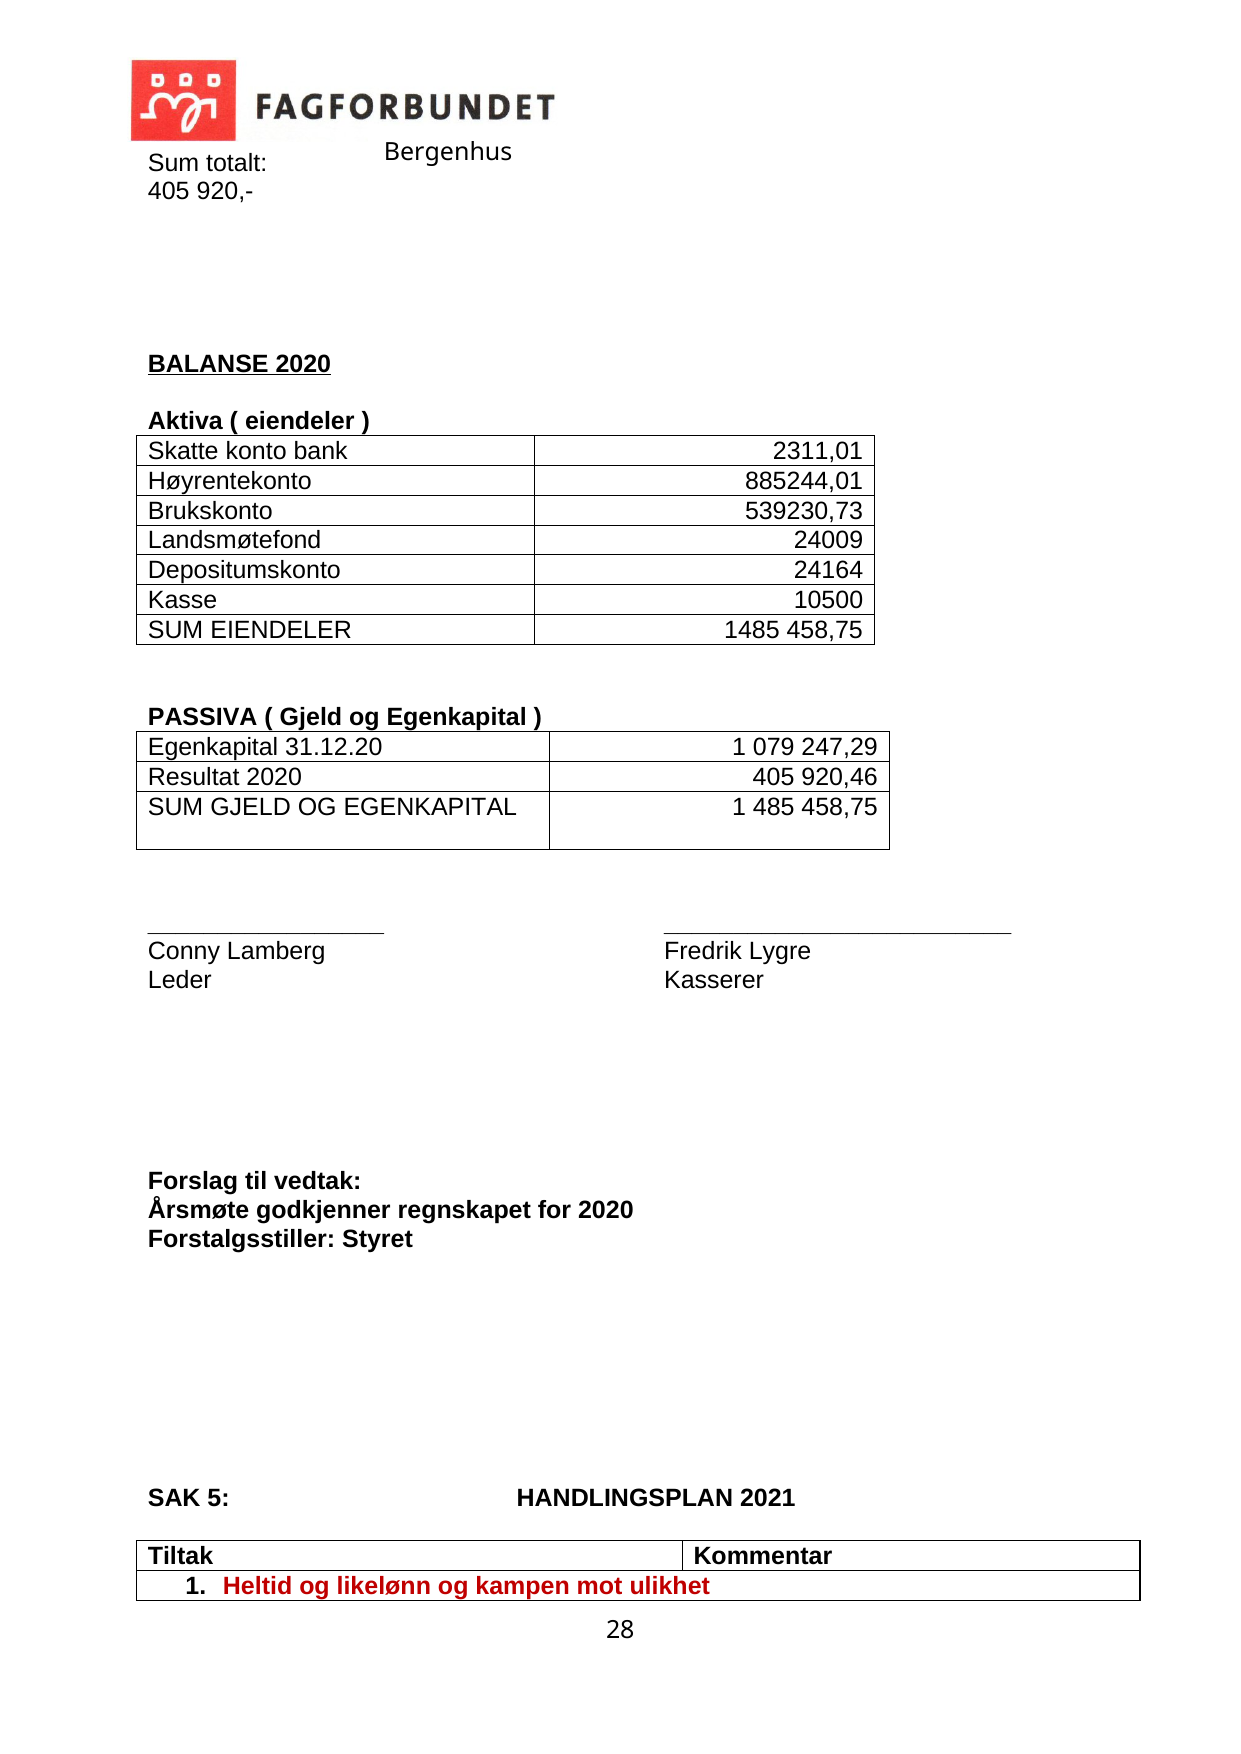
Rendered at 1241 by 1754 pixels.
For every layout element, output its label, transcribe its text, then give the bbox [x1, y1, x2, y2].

table_header Tiltak [137, 1541, 682, 1570]
table_cell Høyrentekonto [137, 466, 534, 495]
table_header Skatte konto bank [137, 436, 534, 465]
text Årsmøte godkjenner regnskapet for 2020 [148, 1195, 1093, 1224]
table_cell 24164 [535, 555, 874, 584]
text _________________ _________________________ [148, 908, 1093, 936]
picture [127, 57, 558, 142]
table_cell Brukskonto [137, 496, 534, 524]
table_cell SUM EIENDELER [137, 615, 534, 644]
table_cell 405 920,46 [550, 762, 889, 791]
text Sum totalt: 405 920,- [148, 148, 1093, 205]
table_cell Kasse [137, 585, 534, 614]
table_cell SUM GJELD OG EGENKAPITAL [137, 792, 549, 849]
table_header Egenkapital 31.12.20 [137, 732, 549, 761]
table_header 2311,01 [535, 436, 874, 465]
table_cell 24009 [535, 526, 874, 554]
table_cell 885244,01 [535, 466, 874, 495]
text PASSIVA ( Gjeld og Egenkapital ) [148, 702, 1093, 731]
table_header 1 079 247,29 [550, 732, 889, 761]
table_cell Heltid og likelønn og kampen mot ulikhet [137, 1571, 1139, 1600]
text BALANSE 2020 [148, 349, 1093, 378]
text Forslag til vedtak: [148, 1166, 1093, 1195]
table_cell 1 485 458,75 [550, 792, 889, 849]
table_cell 1485 458,75 [535, 615, 874, 644]
text Forstalgsstiller: Styret [148, 1224, 1093, 1253]
table_cell Depositumskonto [137, 555, 534, 584]
table_cell 539230,73 [535, 496, 874, 524]
table_cell Landsmøtefond [137, 526, 534, 554]
text Leder Kasserer [148, 965, 1093, 994]
table_cell Resultat 2020 [137, 762, 549, 791]
text Aktiva ( eiendeler ) [148, 406, 1093, 435]
table_cell 10500 [535, 585, 874, 614]
text Conny Lamberg Fredrik Lygre [148, 936, 1093, 965]
table_header Kommentar [683, 1541, 1139, 1570]
text SAK 5: HANDLINGSPLAN 2021 [148, 1483, 1093, 1511]
